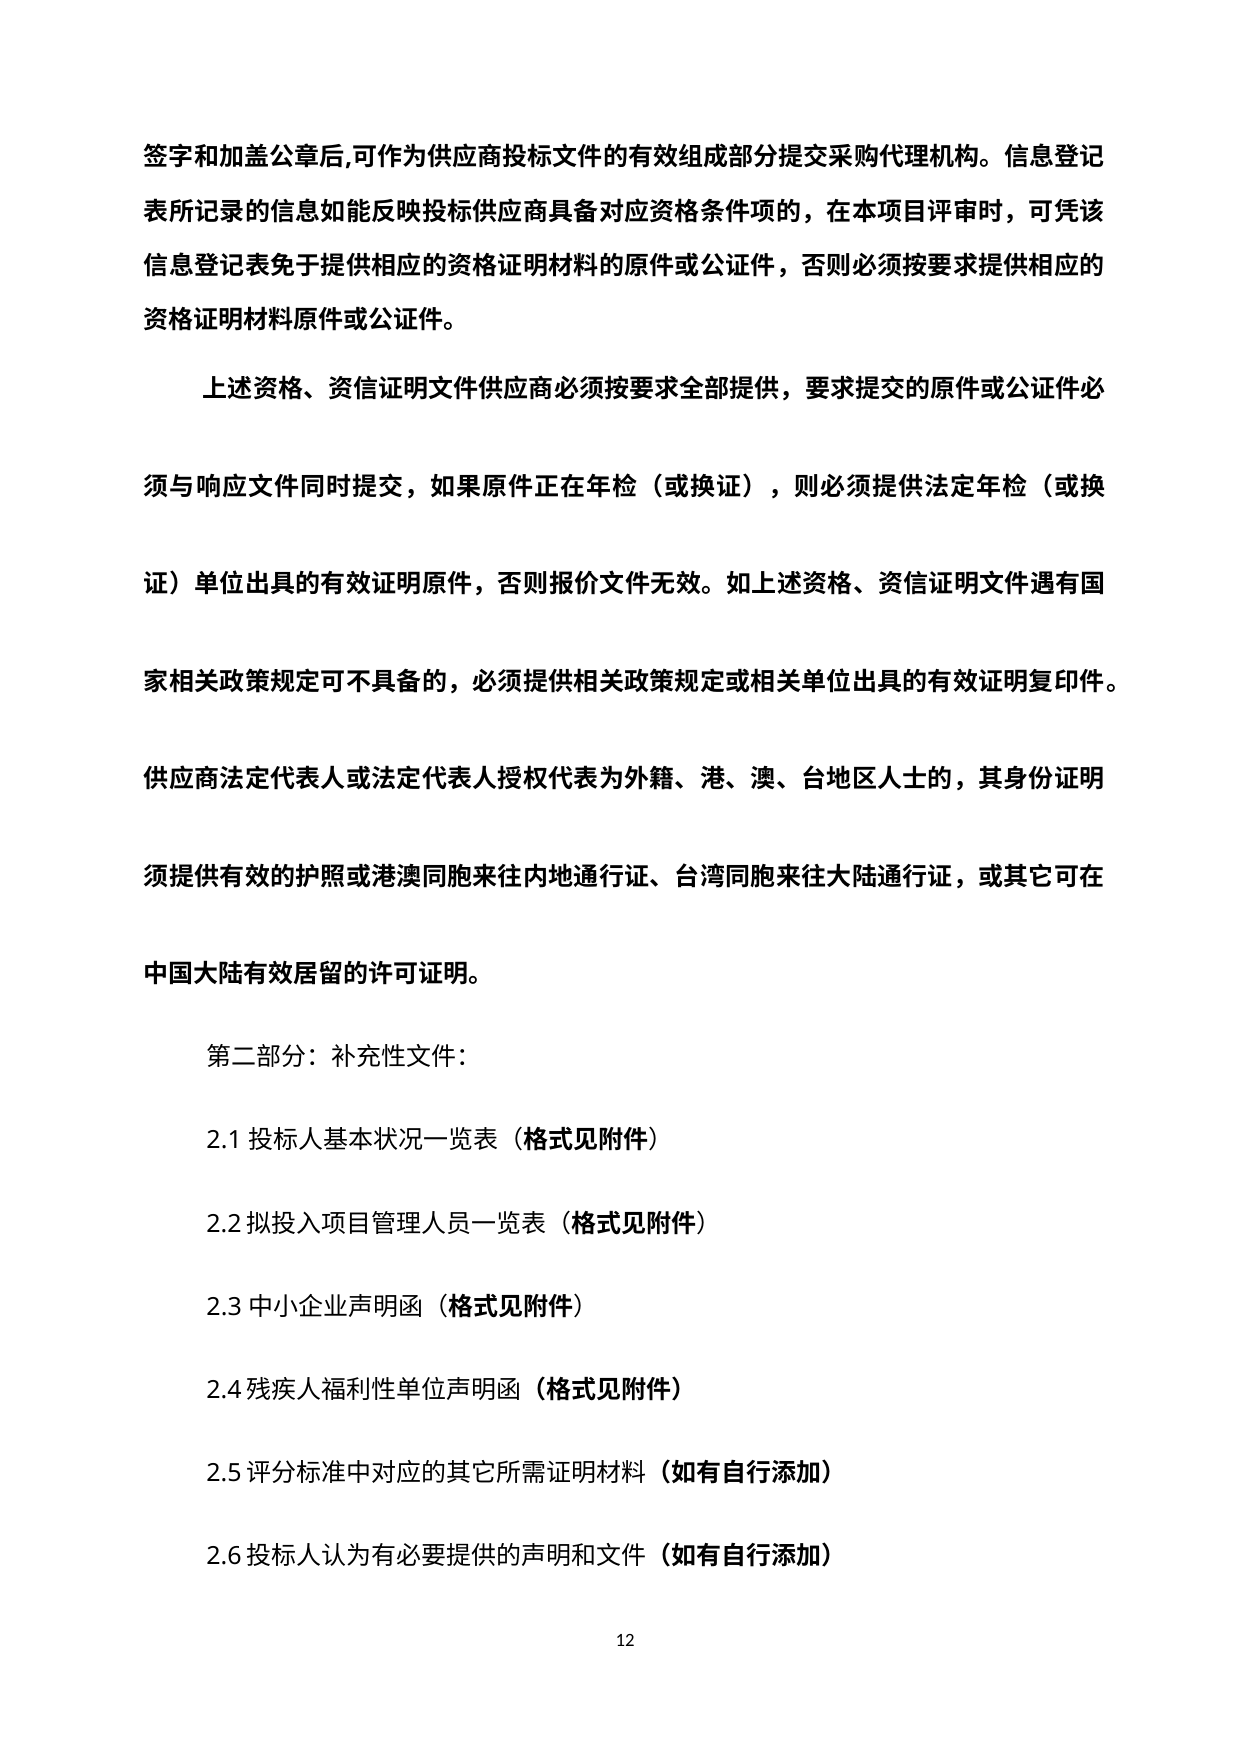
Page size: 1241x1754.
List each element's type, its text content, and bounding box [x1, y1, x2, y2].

text 2.2拟投入项目管理人员一览表（格式见附件） [144, 1189, 1106, 1254]
text 上述资格、资信证明文件供应商必须按要求全部提供，要求提交的原件或公证件必须与响应文件同时提交，如果原件正在年检（或换证），则必须提供法定年检（或换证）单位出具的有效证明原件，否则报价文件无效。如上述资格、资信证明文件遇有国家相关政策规定可不具备的，必须提供相关政策规定或相关单位出具的有效证明复印件。供应商法定代表人或法定代表人授权代表为外籍、港、澳、台地区人士的，其身份证明须提供有效的护照或港澳同胞来往内地通行证、台湾同胞来往大陆通行证，或其它可在中国大陆有效居留的许可证明。 [144, 354, 1106, 1004]
text 2.5评分标准中对应的其它所需证明材料（如有自行添加） [144, 1438, 1106, 1503]
text 第二部分：补充性文件： [144, 1022, 1106, 1087]
text 2.1 投标人基本状况一览表（格式见附件） [144, 1106, 1106, 1171]
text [144, 137, 1106, 336]
text 2.3 中小企业声明函（格式见附件） [144, 1272, 1106, 1337]
text 2.4残疾人福利性单位声明函（格式见附件） [144, 1355, 1106, 1420]
text 2.6投标人认为有必要提供的声明和文件（如有自行添加） [144, 1521, 1106, 1586]
